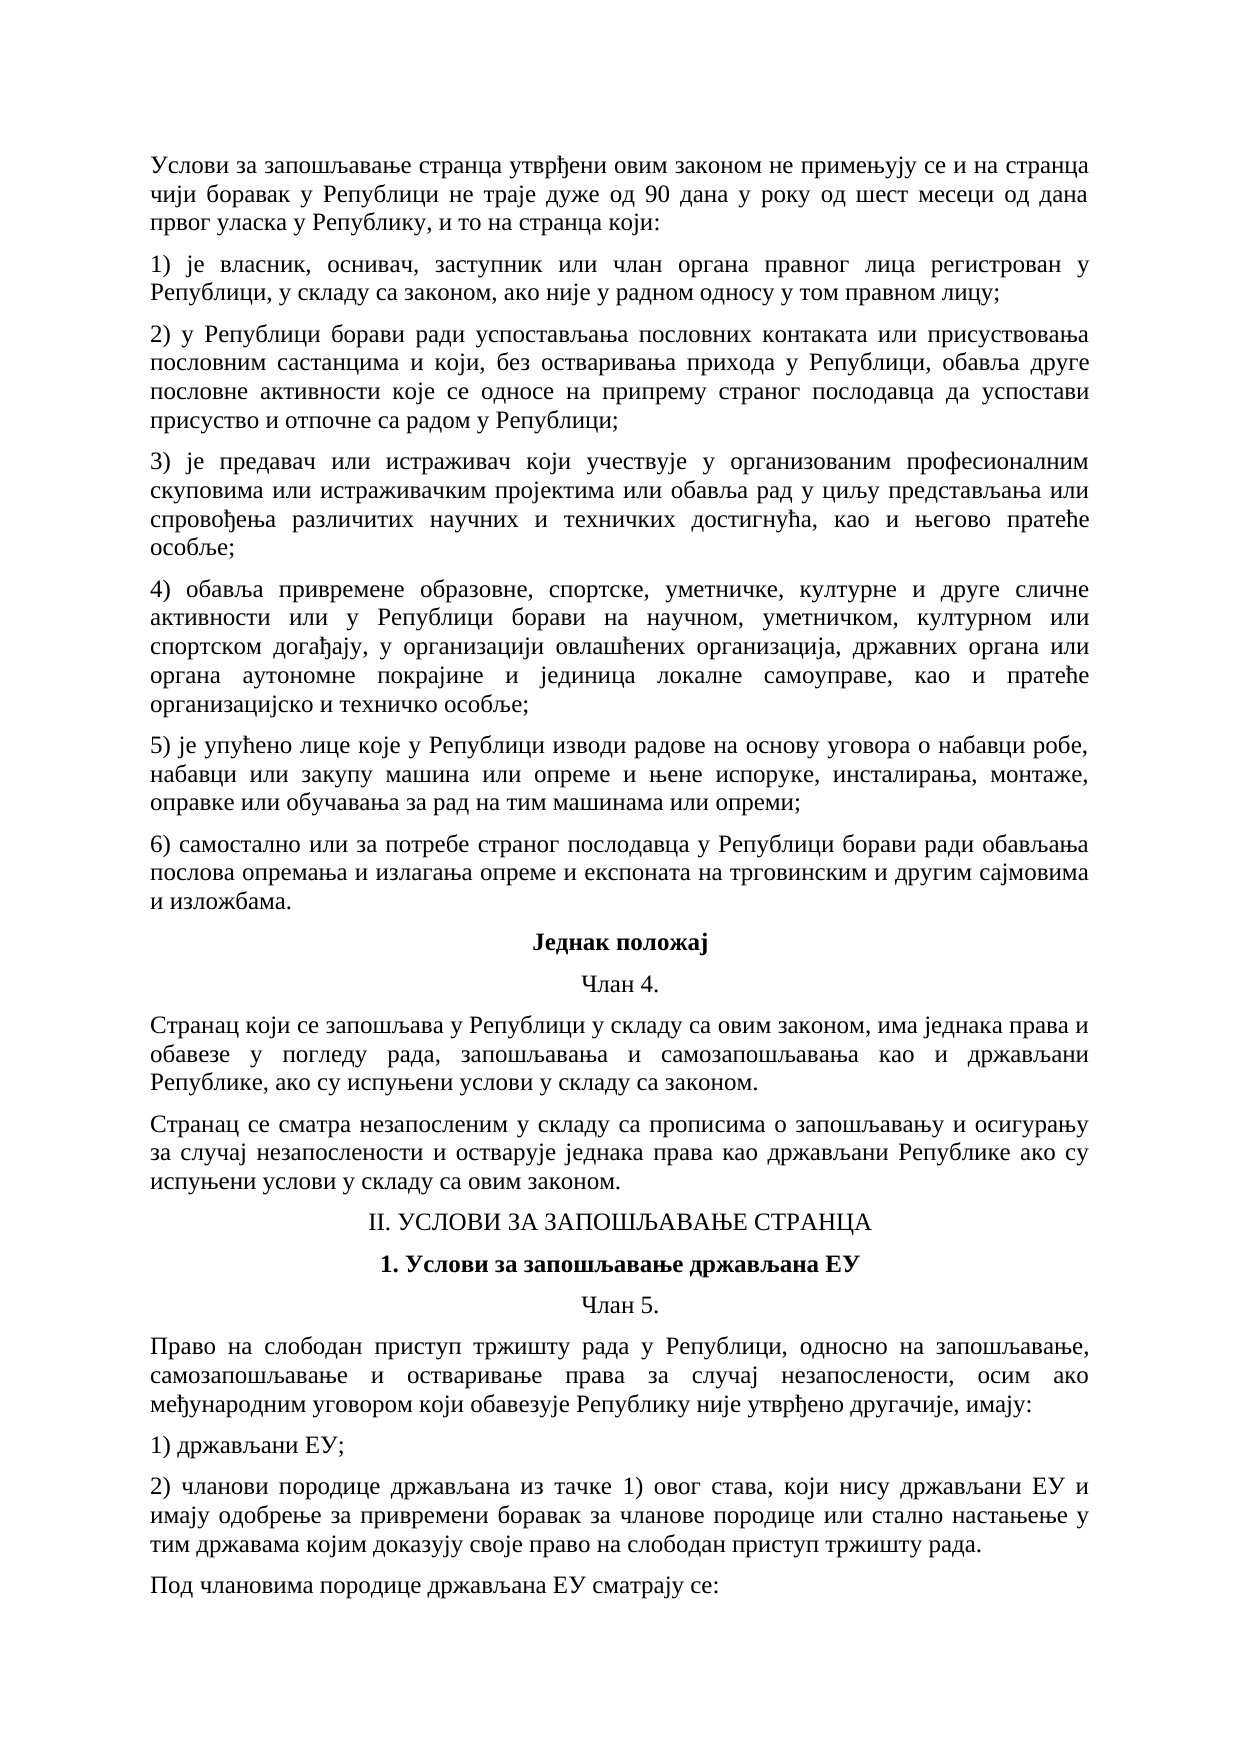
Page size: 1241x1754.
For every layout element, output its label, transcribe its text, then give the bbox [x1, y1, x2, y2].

text 1) је власник, оснивач, заступник или члан органа правног лица регистрован у Републици, у складу са законом, ако није у радном односу у том правном лицу; [150, 249, 1090, 306]
text Странац који се запошљава у Републици у складу са овим законом, има једнака права и обавезе у погледу рада, запошљавања и самозапошљавања као и држављани Републике, ако су испуњени услови у складу са законом. [150, 1010, 1090, 1096]
text Под члановима породице држављана ЕУ сматрају се: [150, 1570, 1090, 1599]
text Право на слободан приступ тржишту рада у Републици, односно на запошљавање, самозапошљавање и остваривање права за случај незапослености, осим ако међународним уговором који обавезује Републику није утврђено другачије, имају: [150, 1331, 1090, 1417]
text 2) у Републици борави ради успостављања пословних контаката или присуствовања пословним састанцима и који, без остваривања прихода у Републици, обавља друге пословне активности које се односе на припрему страног послодавца да успостави присуство и отпочне са радом у Републици; [150, 319, 1090, 434]
text 3) је предавач или истраживач који учествује у организованим професионалним скуповима или истраживачким пројектима или обавља рад у циљу представљања или спровођења различитих научних и техничких достигнућа, као и његово пратеће особље; [150, 446, 1090, 561]
text 1) држављани ЕУ; [150, 1430, 1090, 1459]
text Члан 4. [150, 969, 1090, 997]
text 1. Услови за запошљавање држављана ЕУ [150, 1249, 1090, 1277]
text Услови за запошљавање странца утврђени овим законом не примењују се и на странца чији боравак у Републици не траје дуже од 90 дана у року од шест месеци од дана првог уласка у Републику, и то на странца који: [150, 150, 1090, 236]
text 2) чланови породице држављана из тачке 1) овог става, који нису држављани ЕУ и имају одобрење за привремени боравак за чланове породице или стално настањење у тим државама којим доказују своје право на слободан приступ тржишту рада. [150, 1471, 1090, 1557]
text 4) обавља привремене образовне, спортске, уметничке, културне и друге сличне активности или у Републици борави на научном, уметничком, културном или спортском догађају, у организацији овлашћених организација, државних органа или органа аутономне покрајине и јединица локалне самоуправе, као и пратеће организацијско и техничко особље; [150, 574, 1090, 717]
text II. УСЛОВИ ЗА ЗАПОШЉАВАЊЕ СТРАНЦА [150, 1207, 1090, 1236]
text Једнак положај [150, 927, 1090, 956]
text Странац се сматра незапосленим у складу са прописима о запошљавању и осигурању за случај незапослености и остварује једнака права као држављани Републике ако су испуњени услови у складу са овим законом. [150, 1109, 1090, 1195]
text 5) је упућено лице које у Републици изводи радове на основу уговора о набавци робе, набавци или закупу машина или опреме и њене испоруке, инсталирања, монтаже, оправке или обучавања за рад на тим машинама или опреми; [150, 730, 1090, 816]
text 6) самостално или за потребе страног послодавца у Републици борави ради обављања послова опремања и излагања опреме и експоната на трговинским и другим сајмовима и изложбама. [150, 829, 1090, 915]
text Члан 5. [150, 1290, 1090, 1319]
